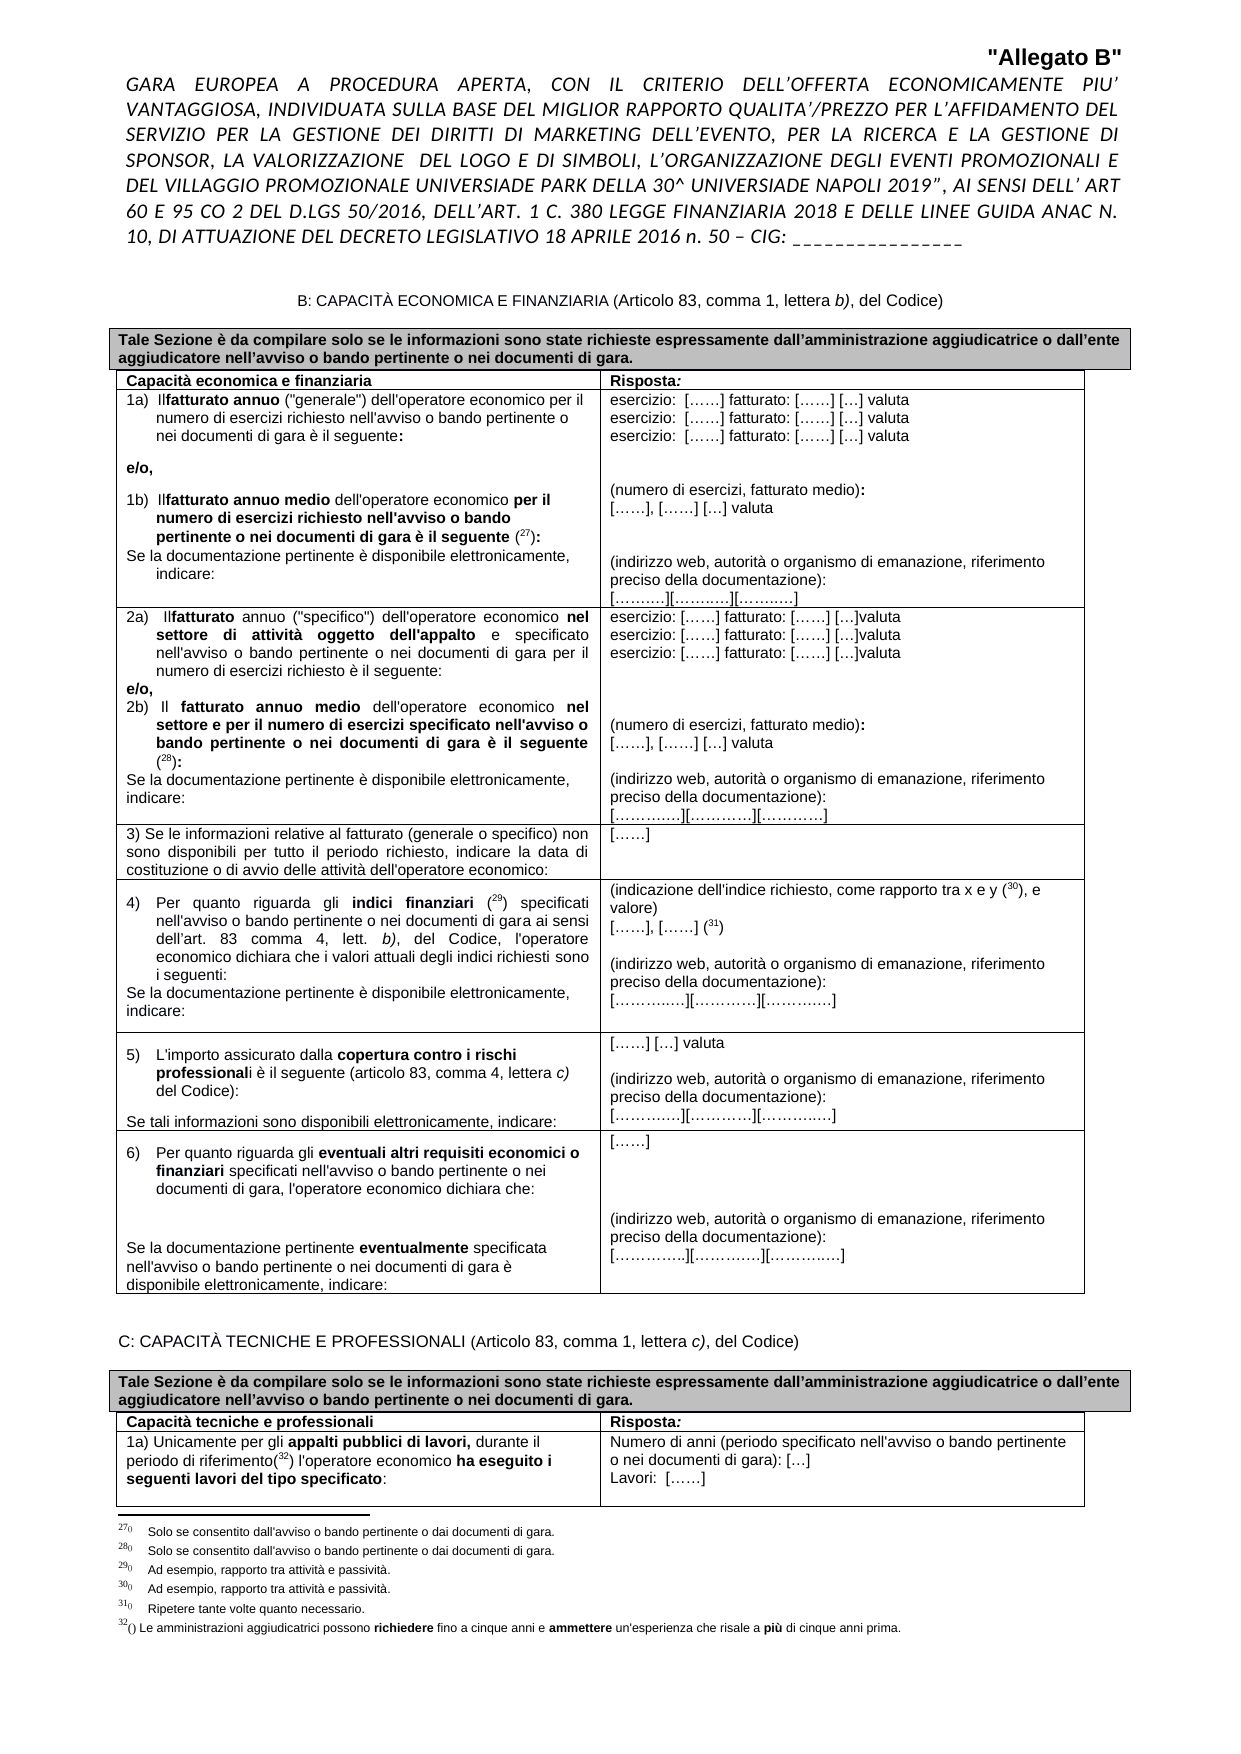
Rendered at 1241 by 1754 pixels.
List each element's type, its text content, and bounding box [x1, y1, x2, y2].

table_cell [601, 1432, 1084, 1506]
table_cell (indicazione dell'indice richiesto, come rapporto tra x e y (), e valore) [……], [……] () (indirizzo web, autorità o organismo di emanazione, riferimento preciso della documentazione): [………..…][…………][……….…] [601, 880, 1084, 1032]
table_cell esercizio: [……] fatturato: [……] […]valuta esercizio: [……] fatturato: [……] […]valuta esercizio: [……] fatturato: [……] […]valuta (numero di esercizi, fatturato medio): [……], [……] […] valuta (indirizzo web, autorità o organismo di emanazione, riferimento preciso della documentazione): [……….…][…………][…………] [601, 608, 1084, 824]
title B: Capacità economica e finanziaria (Articolo 83, comma 1, lettera b), del Codice) [118, 291, 1122, 310]
table_cell [……] (indirizzo web, autorità o organismo di emanazione, riferimento preciso della documentazione): […………..][……….…][………..…] [601, 1131, 1084, 1293]
table_cell 1a) Ilfatturato annuo ("generale") dell'operatore economico per il numero di esercizi richiesto nell'avviso o bando pertinente o nei documenti di gara è il seguente: e/o, 1b) Ilfatturato annuo medio dell'operatore economico per il numero di esercizi richiesto nell'avviso o bando pertinente o nei documenti di gara è il seguente (): Se la documentazione pertinente è disponibile elettronicamente, indicare: [117, 390, 600, 607]
text Tale Sezione è da compilare solo se le informazioni sono state richieste espressamente dall’amministrazione aggiudicatrice o dall’ente aggiudicatore nell’avviso o bando pertinente o nei documenti di gara. [110, 329, 1130, 369]
table_cell [……] […] valuta (indirizzo web, autorità o organismo di emanazione, riferimento preciso della documentazione): [……….…][…………][………..…] [601, 1033, 1084, 1130]
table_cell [117, 1432, 600, 1506]
table_cell esercizio: [……] fatturato: [……] […] valuta esercizio: [……] fatturato: [……] […] valuta esercizio: [……] fatturato: [……] […] valuta (numero di esercizi, fatturato medio): [……], [……] […] valuta (indirizzo web, autorità o organismo di emanazione, riferimento preciso della documentazione): […….…][……..…][……..…] [601, 390, 1084, 607]
title C: Capacità tecniche e professionali (Articolo 83, comma 1, lettera c), del Codice) [118, 1332, 1122, 1351]
table_cell Per quanto riguarda gli eventuali altri requisiti economici o finanziari specificati nell'avviso o bando pertinente o nei documenti di gara, l'operatore economico dichiara che: Se la documentazione pertinente eventualmente specificata nell'avviso o bando pertinente o nei documenti di gara è disponibile elettronicamente, indicare: [117, 1131, 600, 1293]
table_cell 3) Se le informazioni relative al fatturato (generale o specifico) non sono disponibili per tutto il periodo richiesto, indicare la data di costituzione o di avvio delle attività dell'operatore economico: [117, 825, 600, 879]
table_cell 2a) Ilfatturato annuo ("specifico") dell'operatore economico nel settore di attività oggetto dell'appalto e specificato nell'avviso o bando pertinente o nei documenti di gara per il numero di esercizi richiesto è il seguente: e/o, 2b) Il fatturato annuo medio dell'operatore economico nel settore e per il numero di esercizi specificato nell'avviso o bando pertinente o nei documenti di gara è il seguente (): Se la documentazione pertinente è disponibile elettronicamente, indicare: [117, 608, 600, 824]
table_cell L'importo assicurato dalla copertura contro i rischi professionali è il seguente (articolo 83, comma 4, lettera c) del Codice): Se tali informazioni sono disponibili elettronicamente, indicare: [117, 1033, 600, 1130]
table_header Risposta: [601, 371, 1084, 389]
table_cell [……] [601, 825, 1084, 879]
text Tale Sezione è da compilare solo se le informazioni sono state richieste espressamente dall’amministrazione aggiudicatrice o dall’ente aggiudicatore nell’avviso o bando pertinente o nei documenti di gara. [110, 1371, 1130, 1411]
table_cell Per quanto riguarda gli indici finanziari () specificati nell'avviso o bando pertinente o nei documenti di gara ai sensi dell’art. 83 comma 4, lett. b), del Codice, l'operatore economico dichiara che i valori attuali degli indici richiesti sono i seguenti: Se la documentazione pertinente è disponibile elettronicamente, indicare: [117, 880, 600, 1032]
table_header Capacità tecniche e professionali [117, 1413, 600, 1431]
table_header Risposta: [601, 1413, 1084, 1431]
table_header Capacità economica e finanziaria [117, 371, 600, 389]
